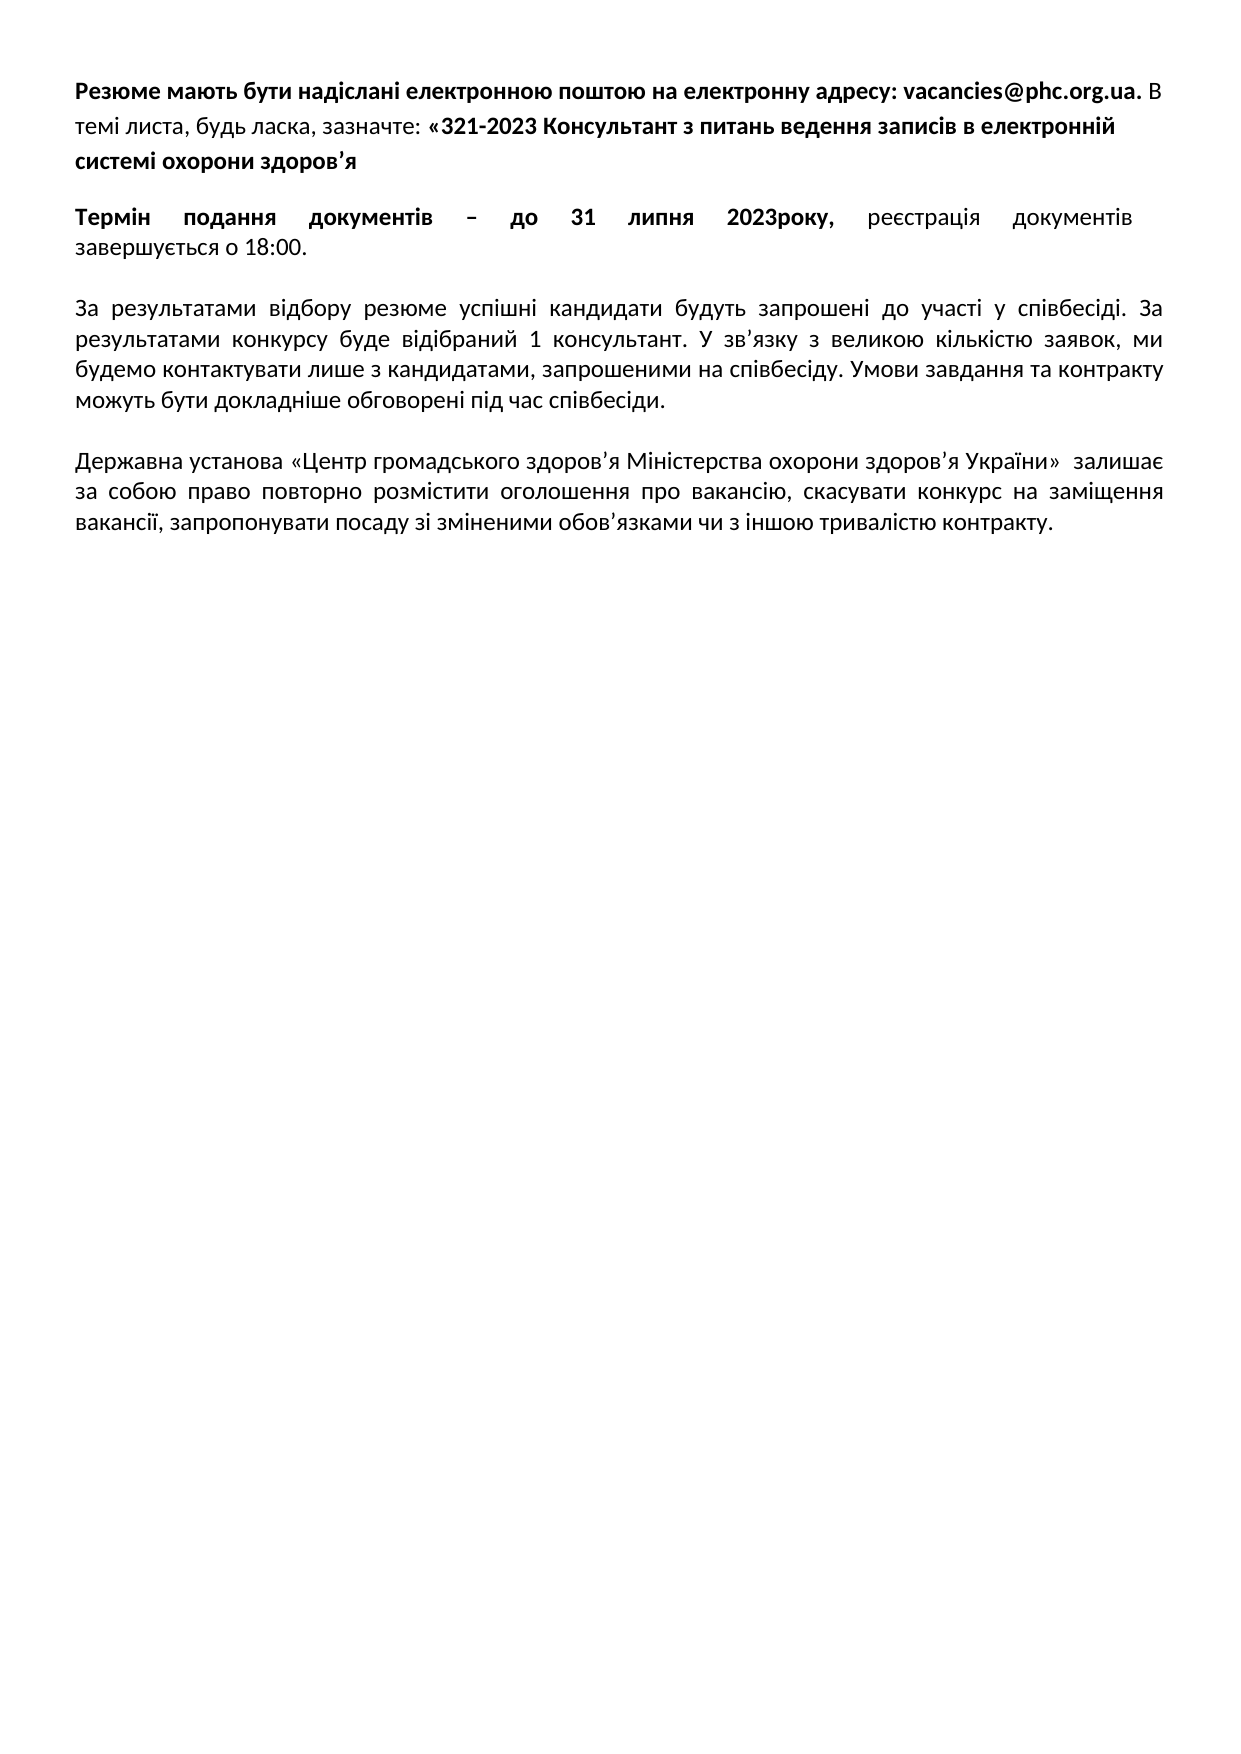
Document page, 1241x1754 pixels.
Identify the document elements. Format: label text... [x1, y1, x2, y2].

text Термін подання документів – до 31 липня 2023року, реєстрація документів завершується о 18:00. [75, 201, 1165, 262]
text Державна установа «Центр громадського здоров’я Міністерства охорони здоров’я України» залишає за собою право повторно розмістити оголошення про вакансію, скасувати конкурс на заміщення вакансії, запропонувати посаду зі зміненими обов’язками чи з іншою тривалістю контракту. [75, 445, 1165, 537]
text Резюме мають бути надіслані електронною поштою на електронну адресу: vacancies@phc.org.ua. В темі листа, будь ласка, зазначте: «321-2023 Консультант з питань ведення записів в електронній системі охорони здоров’я [75, 75, 1165, 176]
text За результатами відбору резюме успішні кандидати будуть запрошені до участі у співбесіді. За результатами конкурсу буде відібраний 1 консультант. У зв’язку з великою кількістю заявок, ми будемо контактувати лише з кандидатами, запрошеними на співбесіду. Умови завдання та контракту можуть бути докладніше обговорені під час співбесіди. [75, 292, 1165, 414]
